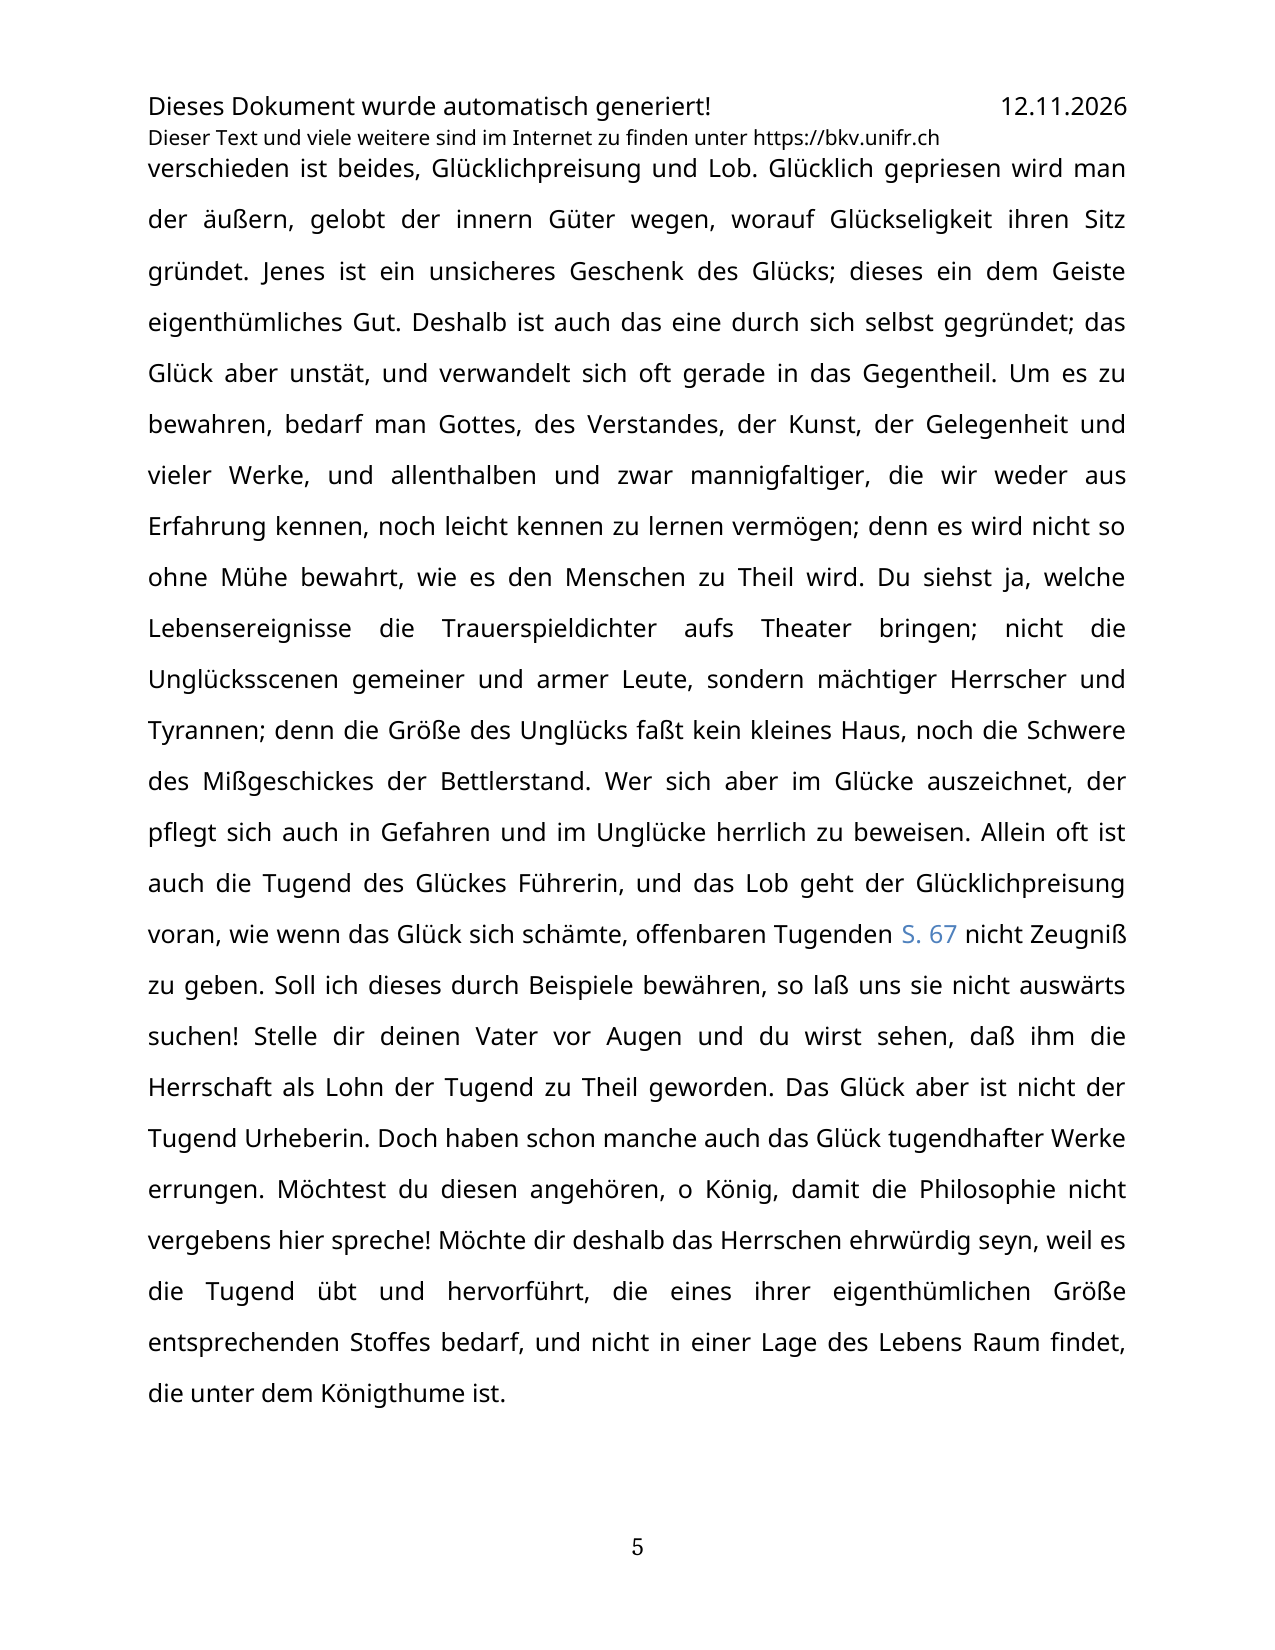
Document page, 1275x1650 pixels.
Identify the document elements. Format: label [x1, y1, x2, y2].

text [148, 151, 1127, 1410]
